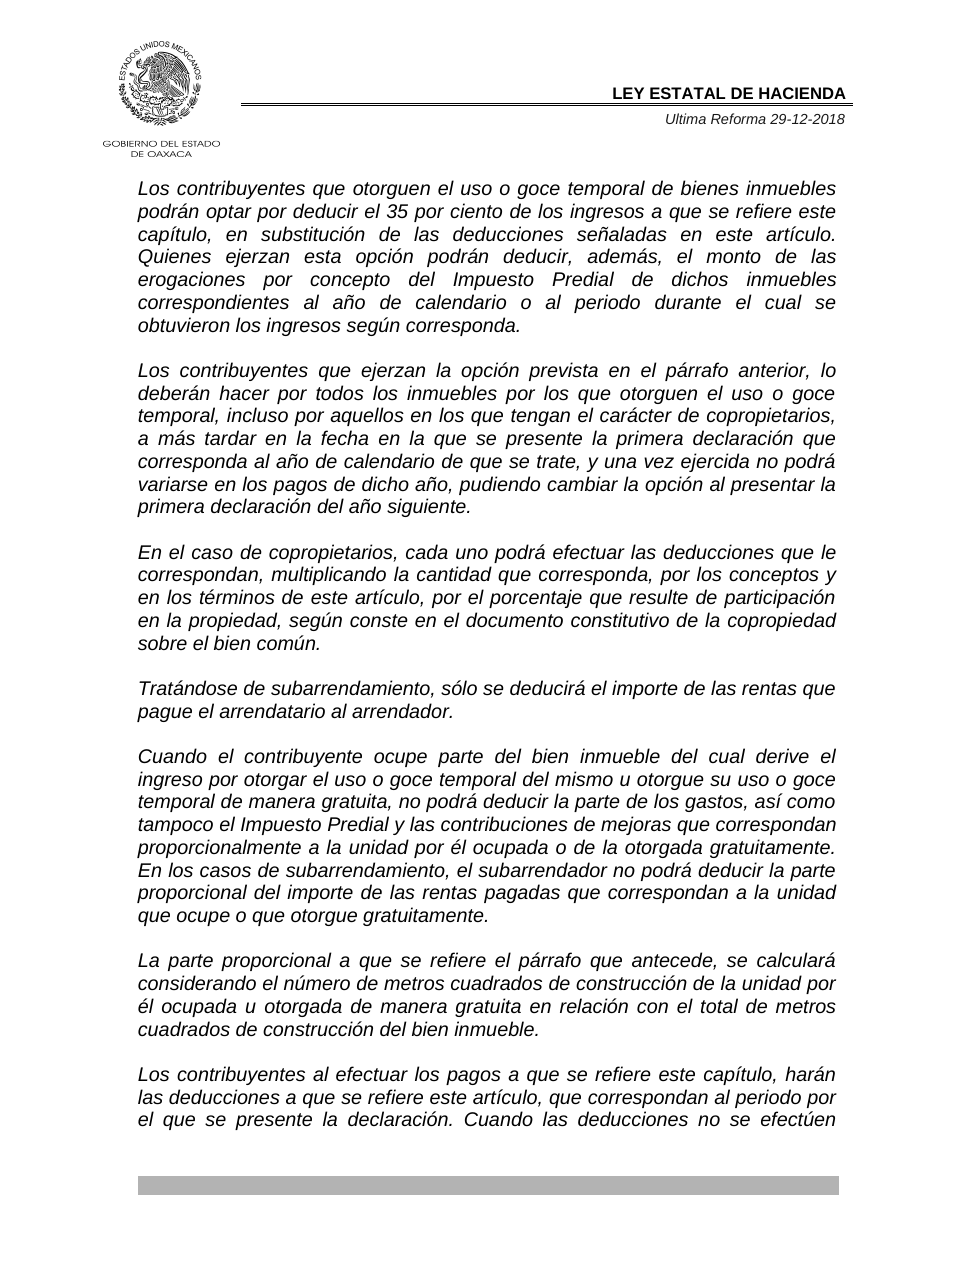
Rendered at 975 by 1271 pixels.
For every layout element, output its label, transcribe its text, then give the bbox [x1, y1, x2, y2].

text Tratándose de subarrendamiento, sólo se deducirá el importe de las rentas que pague el arrendatario al arrendador. [138, 677, 839, 722]
text La parte proporcional a que se refiere el párrafo que antecede, se calculará considerando el número de metros cuadrados de construcción de la unidad por él ocupada u otorgada de manera gratuita en relación con el total de metros cuadrados de construcción del bien inmueble. [138, 949, 839, 1040]
text Los contribuyentes que ejerzan la opción prevista en el párrafo anterior, lo deberán hacer por todos los inmuebles por los que otorguen el uso o goce temporal, incluso por aquellos en los que tengan el carácter de copropietarios, a más tardar en la fecha en la que se presente la primera declaración que corresponda al año de calendario de que se trate, y una vez ejercida no podrá variarse en los pagos de dicho año, pudiendo cambiar la opción al presentar la primera declaración del año siguiente. [138, 359, 839, 518]
text En el caso de copropietarios, cada uno podrá efectuar las deducciones que le correspondan, multiplicando la cantidad que corresponda, por los conceptos y en los términos de este artículo, por el porcentaje que resulte de participación en la propiedad, según conste en el documento constitutivo de la copropiedad sobre el bien común. [138, 541, 839, 654]
picture [100, 38, 223, 160]
text Los contribuyentes que otorguen el uso o goce temporal de bienes inmuebles podrán optar por deducir el 35 por ciento de los ingresos a que se refiere este capítulo, en substitución de las deducciones señaladas en este artículo. Quienes ejerzan esta opción podrán deducir, además, el monto de las erogaciones por concepto del Impuesto Predial de dichos inmuebles correspondientes al año de calendario o al periodo durante el cual se obtuvieron los ingresos según corresponda. [138, 177, 839, 336]
text Cuando el contribuyente ocupe parte del bien inmueble del cual derive el ingreso por otorgar el uso o goce temporal del mismo u otorgue su uso o goce temporal de manera gratuita, no podrá deducir la parte de los gastos, así como tampoco el Impuesto Predial y las contribuciones de mejoras que correspondan proporcionalmente a la unidad por él ocupada o de la otorgada gratuitamente. En los casos de subarrendamiento, el subarrendador no podrá deducir la parte proporcional del importe de las rentas pagadas que correspondan a la unidad que ocupe o que otorgue gratuitamente. [138, 745, 839, 927]
